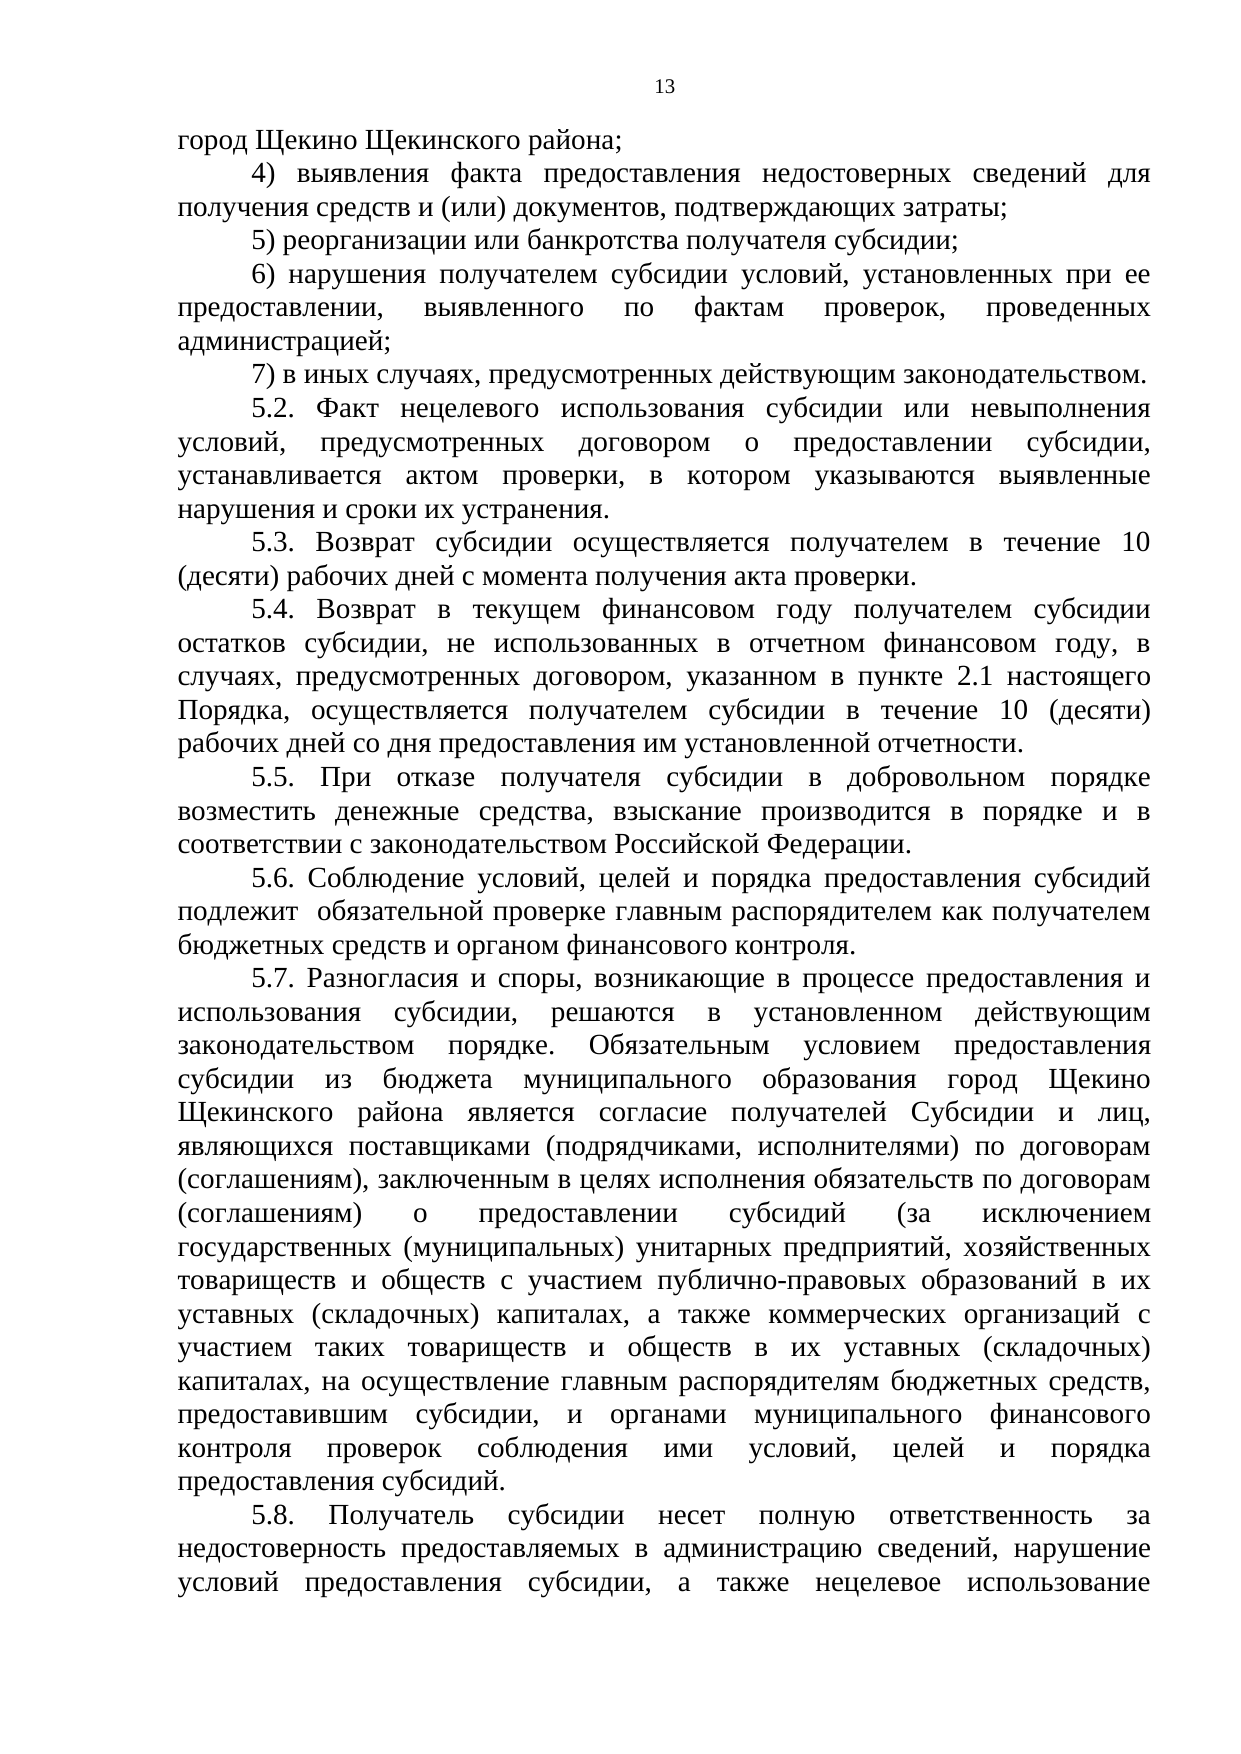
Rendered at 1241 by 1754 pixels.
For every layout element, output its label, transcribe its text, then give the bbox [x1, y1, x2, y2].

text 6) нарушения получателем субсидии условий, установленных при ее предоставлении, выявленного по фактам проверок, проведенных администрацией; [177, 256, 1152, 357]
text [177, 1497, 1152, 1598]
text 5.6. Соблюдение условий, целей и порядка предоставления субсидий подлежит обязательной проверке главным распорядителем как получателем бюджетных средств и органом финансового контроля. [177, 860, 1152, 960]
text 5) реорганизации или банкротства получателя субсидии; [177, 222, 1152, 256]
text 5.2. Факт нецелевого использования субсидии или невыполнения условий, предусмотренных договором о предоставлении субсидии, устанавливается актом проверки, в котором указываются выявленные нарушения и сроки их устранения. [177, 390, 1152, 524]
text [177, 122, 1152, 155]
text 5.7. Разногласия и споры, возникающие в процессе предоставления и использования субсидии, решаются в установленном действующим законодательством порядке. Обязательным условием предоставления субсидии из бюджета муниципального образования город Щекино Щекинского района является согласие получателей Субсидии и лиц, являющихся поставщиками (подрядчиками, исполнителями) по договорам (соглашениям), заключенным в целях исполнения обязательств по договорам (соглашениям) о предоставлении субсидий (за исключением государственных (муниципальных) унитарных предприятий, хозяйственных товариществ и обществ с участием публично-правовых образований в их уставных (складочных) капиталах, а также коммерческих организаций с участием таких товариществ и обществ в их уставных (складочных) капиталах, на осуществление главным распорядителям бюджетных средств, предоставившим субсидии, и органами муниципального финансового контроля проверок соблюдения ими условий, целей и порядка предоставления субсидий. [177, 960, 1152, 1497]
text 7) в иных случаях, предусмотренных действующим законодательством. [177, 357, 1152, 390]
text 5.5. При отказе получателя субсидии в добровольном порядке возместить денежные средства, взыскание производится в порядке и в соответствии с законодательством Российской Федерации. [177, 759, 1152, 860]
text 4) выявления факта предоставления недостоверных сведений для получения средств и (или) документов, подтверждающих затраты; [177, 155, 1152, 222]
text 5.4. Возврат в текущем финансовом году получателем субсидии остатков субсидии, не использованных в отчетном финансовом году, в случаях, предусмотренных договором, указанном в пункте 2.1 настоящего Порядка, осуществляется получателем субсидии в течение 10 (десяти) рабочих дней со дня предоставления им установленной отчетности. [177, 591, 1152, 759]
text 5.3. Возврат субсидии осуществляется получателем в течение 10 (десяти) рабочих дней с момента получения акта проверки. [177, 524, 1152, 591]
